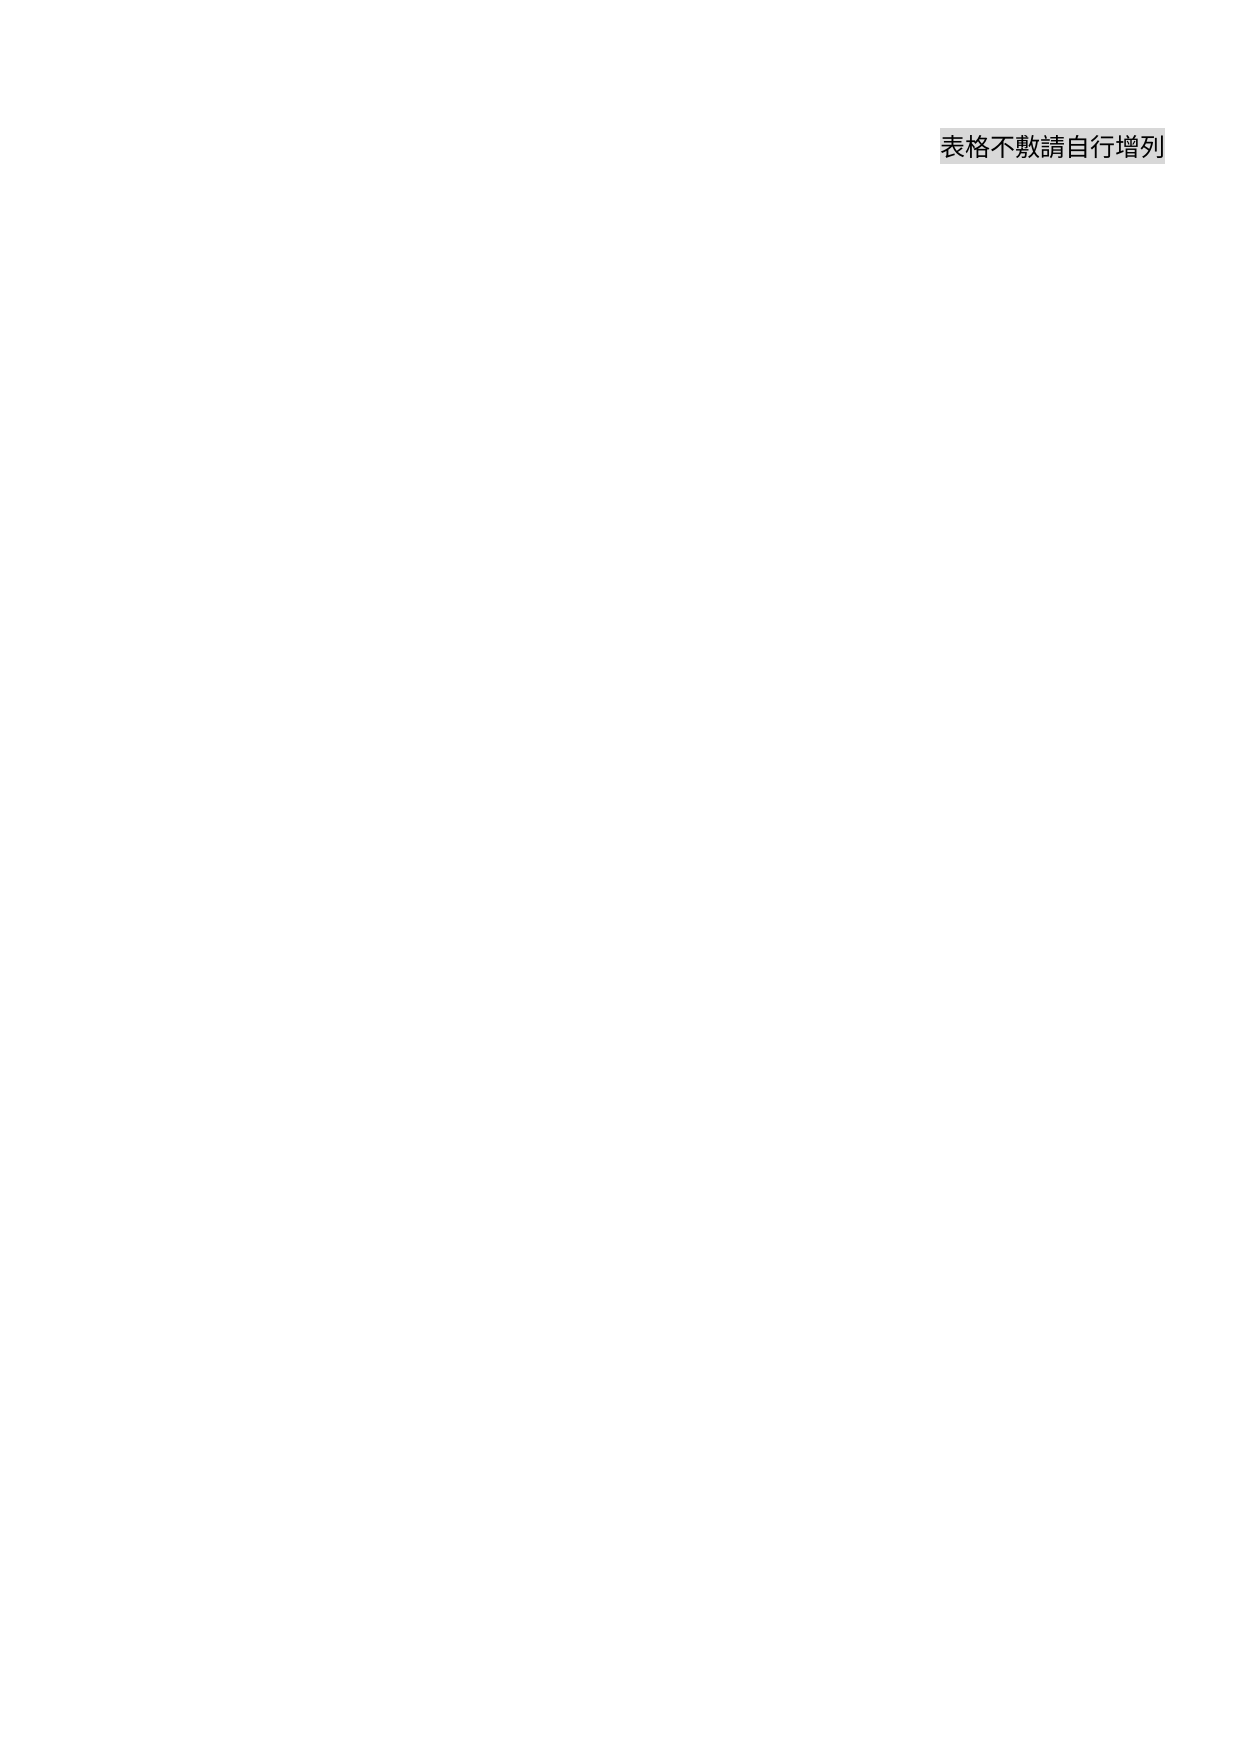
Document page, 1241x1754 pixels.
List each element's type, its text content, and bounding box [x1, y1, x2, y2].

text 表格不敷請自行增列 [75, 127, 1165, 164]
